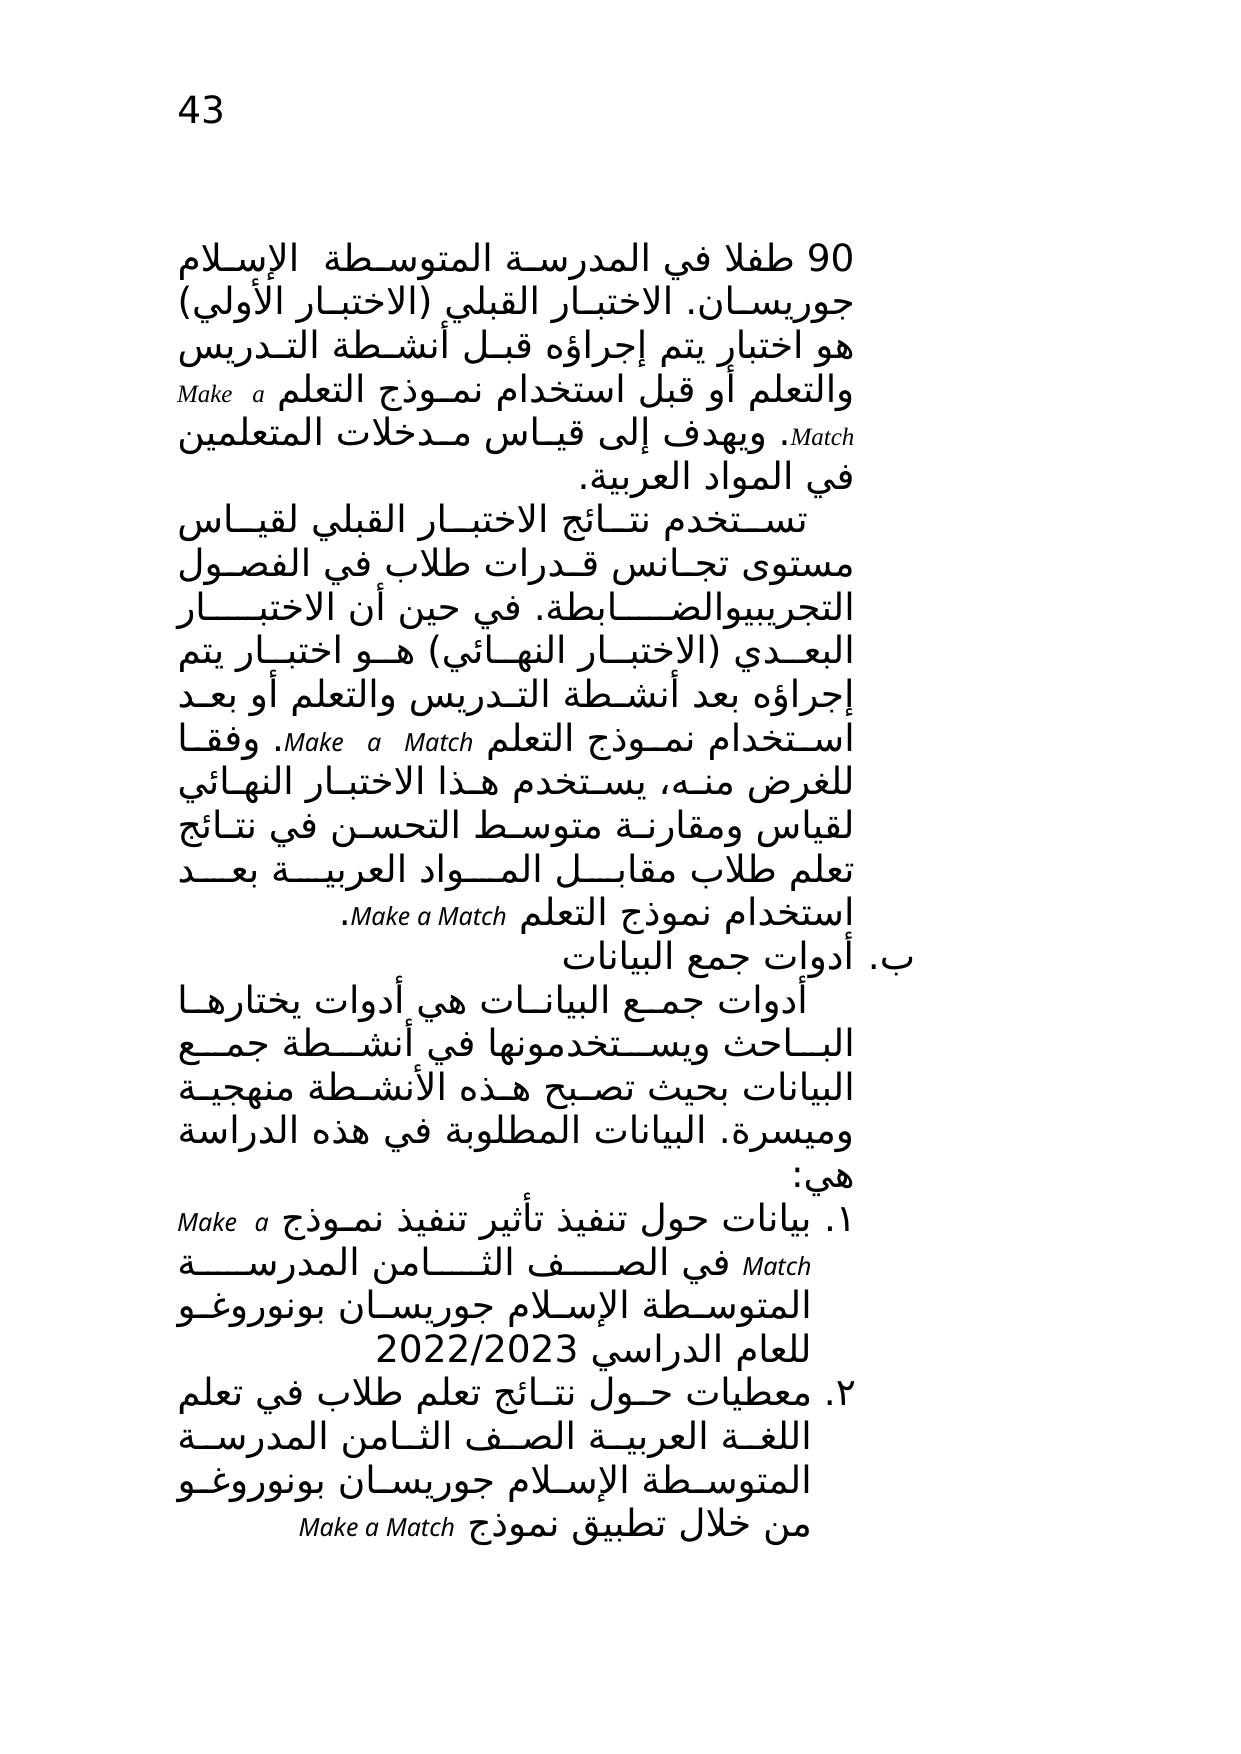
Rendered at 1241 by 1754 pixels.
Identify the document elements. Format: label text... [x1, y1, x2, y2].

text أدوات جمع البيانات هي أدوات يختارها الباحث ويستخدمونها في أنشطة جمع البيانات بحيث تصبح هذه الأنشطة منهجية وميسرة. البيانات المطلوبة في هذه الدراسة هي: [177, 978, 854, 1196]
text ۲. معطيات حول نتائج تعلم طلاب في تعلم اللغة العربية الصف الثامن المدرسة المتوسطة الإسلام جوريسان بونوروغو من خلال تطبيق نموذج Make a Match [177, 1371, 856, 1546]
text ۱. بيانات حول تنفيذ تأثير تنفيذ نموذج Make a Match في الصف الثامن المدرسة المتوسطة الإسلام جوريسان بونوروغو للعام الدراسي 2022/2023 [177, 1196, 856, 1371]
text ب. أدوات جمع البيانات [177, 934, 927, 978]
text تستخدم نتائج الاختبار القبلي لقياس مستوى تجانس قدرات طلاب في الفصول التجريبيوالضابطة. في حين أن الاختبار البعدي (الاختبار النهائي) هو اختبار يتم إجراؤه بعد أنشطة التدريس والتعلم أو بعد استخدام نموذج التعلم Make a Match. وفقا للغرض منه، يستخدم هذا الاختبار النهائي لقياس ومقارنة متوسط التحسن في نتائج تعلم طلاب مقابل المواد العربية بعد استخدام نموذج التعلم Make a Match. [177, 498, 854, 934]
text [177, 236, 854, 498]
